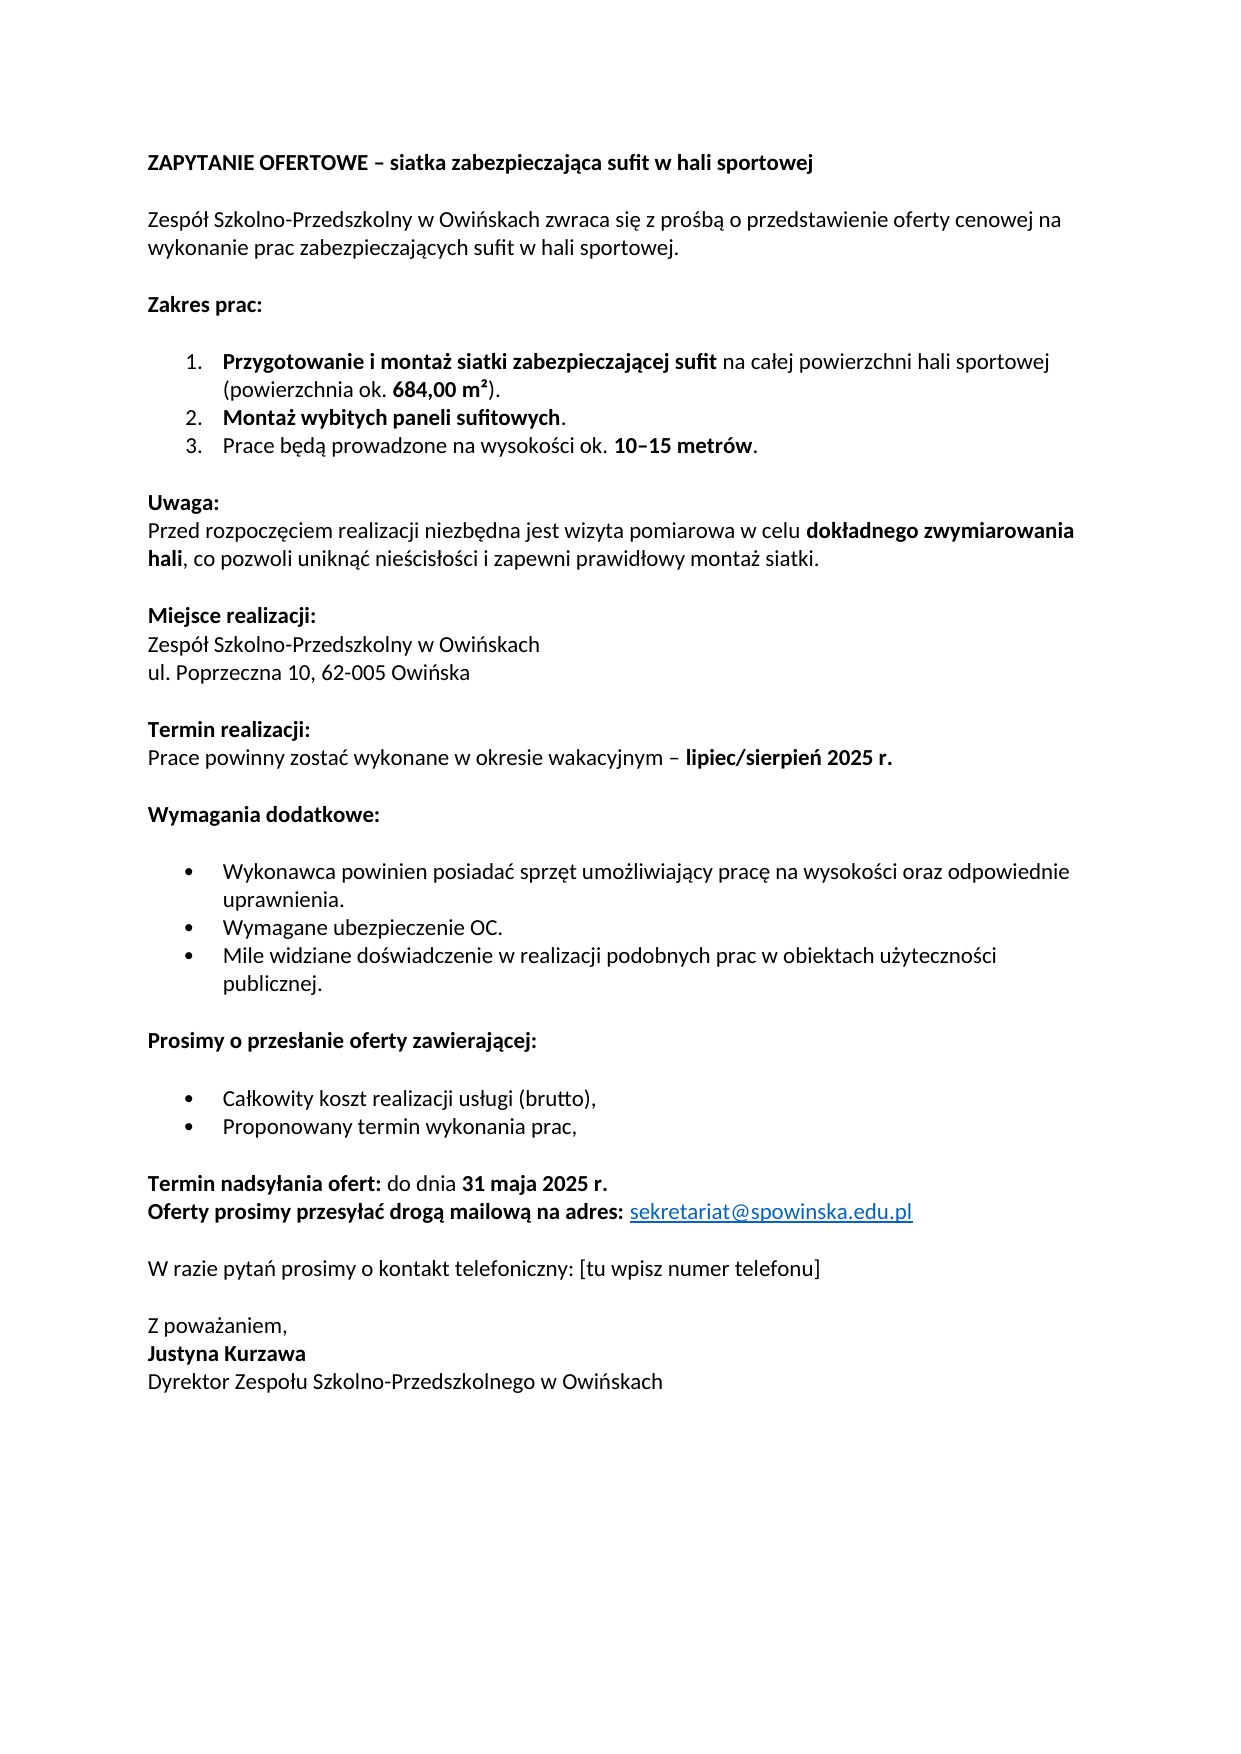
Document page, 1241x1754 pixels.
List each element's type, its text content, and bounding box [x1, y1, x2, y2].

list Wymagane ubezpieczenie OC. [185, 913, 1093, 941]
text Wymagania dodatkowe: [148, 800, 1093, 828]
list Proponowany termin wykonania prac, [185, 1112, 1093, 1140]
text Uwaga: Przed rozpoczęciem realizacji niezbędna jest wizyta pomiarowa w celu dokładnego zwymiarowania hali, co pozwoli uniknąć nieścisłości i zapewni prawidłowy montaż siatki. [148, 488, 1093, 572]
text Zakres prac: [148, 290, 1093, 318]
text Prosimy o przesłanie oferty zawierającej: [148, 1027, 1093, 1054]
list Wykonawca powinien posiadać sprzęt umożliwiający pracę na wysokości oraz odpowiednie uprawnienia. [185, 857, 1093, 913]
text Z poważaniem, Justyna Kurzawa Dyrektor Zespołu Szkolno-Przedszkolnego w Owińskach [148, 1311, 1093, 1395]
list Prace będą prowadzone na wysokości ok. 10–15 metrów. [185, 431, 1093, 459]
text ZAPYTANIE OFERTOWE – siatka zabezpieczająca sufit w hali sportowej [148, 148, 1093, 176]
text Zespół Szkolno-Przedszkolny w Owińskach zwraca się z prośbą o przedstawienie oferty cenowej na wykonanie prac zabezpieczających sufit w hali sportowej. [148, 205, 1093, 261]
text Termin realizacji: Prace powinny zostać wykonane w okresie wakacyjnym – lipiec/sierpień 2025 r. [148, 715, 1093, 771]
list Całkowity koszt realizacji usługi (brutto), [185, 1084, 1093, 1112]
text Miejsce realizacji: Zespół Szkolno-Przedszkolny w Owińskach ul. Poprzeczna 10, 62-005 Owińska [148, 602, 1093, 686]
list Montaż wybitych paneli sufitowych. [185, 403, 1093, 431]
list Mile widziane doświadczenie w realizacji podobnych prac w obiektach użyteczności publicznej. [185, 941, 1093, 997]
list Przygotowanie i montaż siatki zabezpieczającej sufit na całej powierzchni hali sportowej (powierzchnia ok. 684,00 m²). [185, 347, 1093, 403]
text W razie pytań prosimy o kontakt telefoniczny: [tu wpisz numer telefonu] [148, 1254, 1093, 1282]
text Termin nadsyłania ofert: do dnia 31 maja 2025 r. Oferty prosimy przesyłać drogą mailową na adres: sekretariat@spowinska.edu.pl [148, 1169, 1093, 1225]
